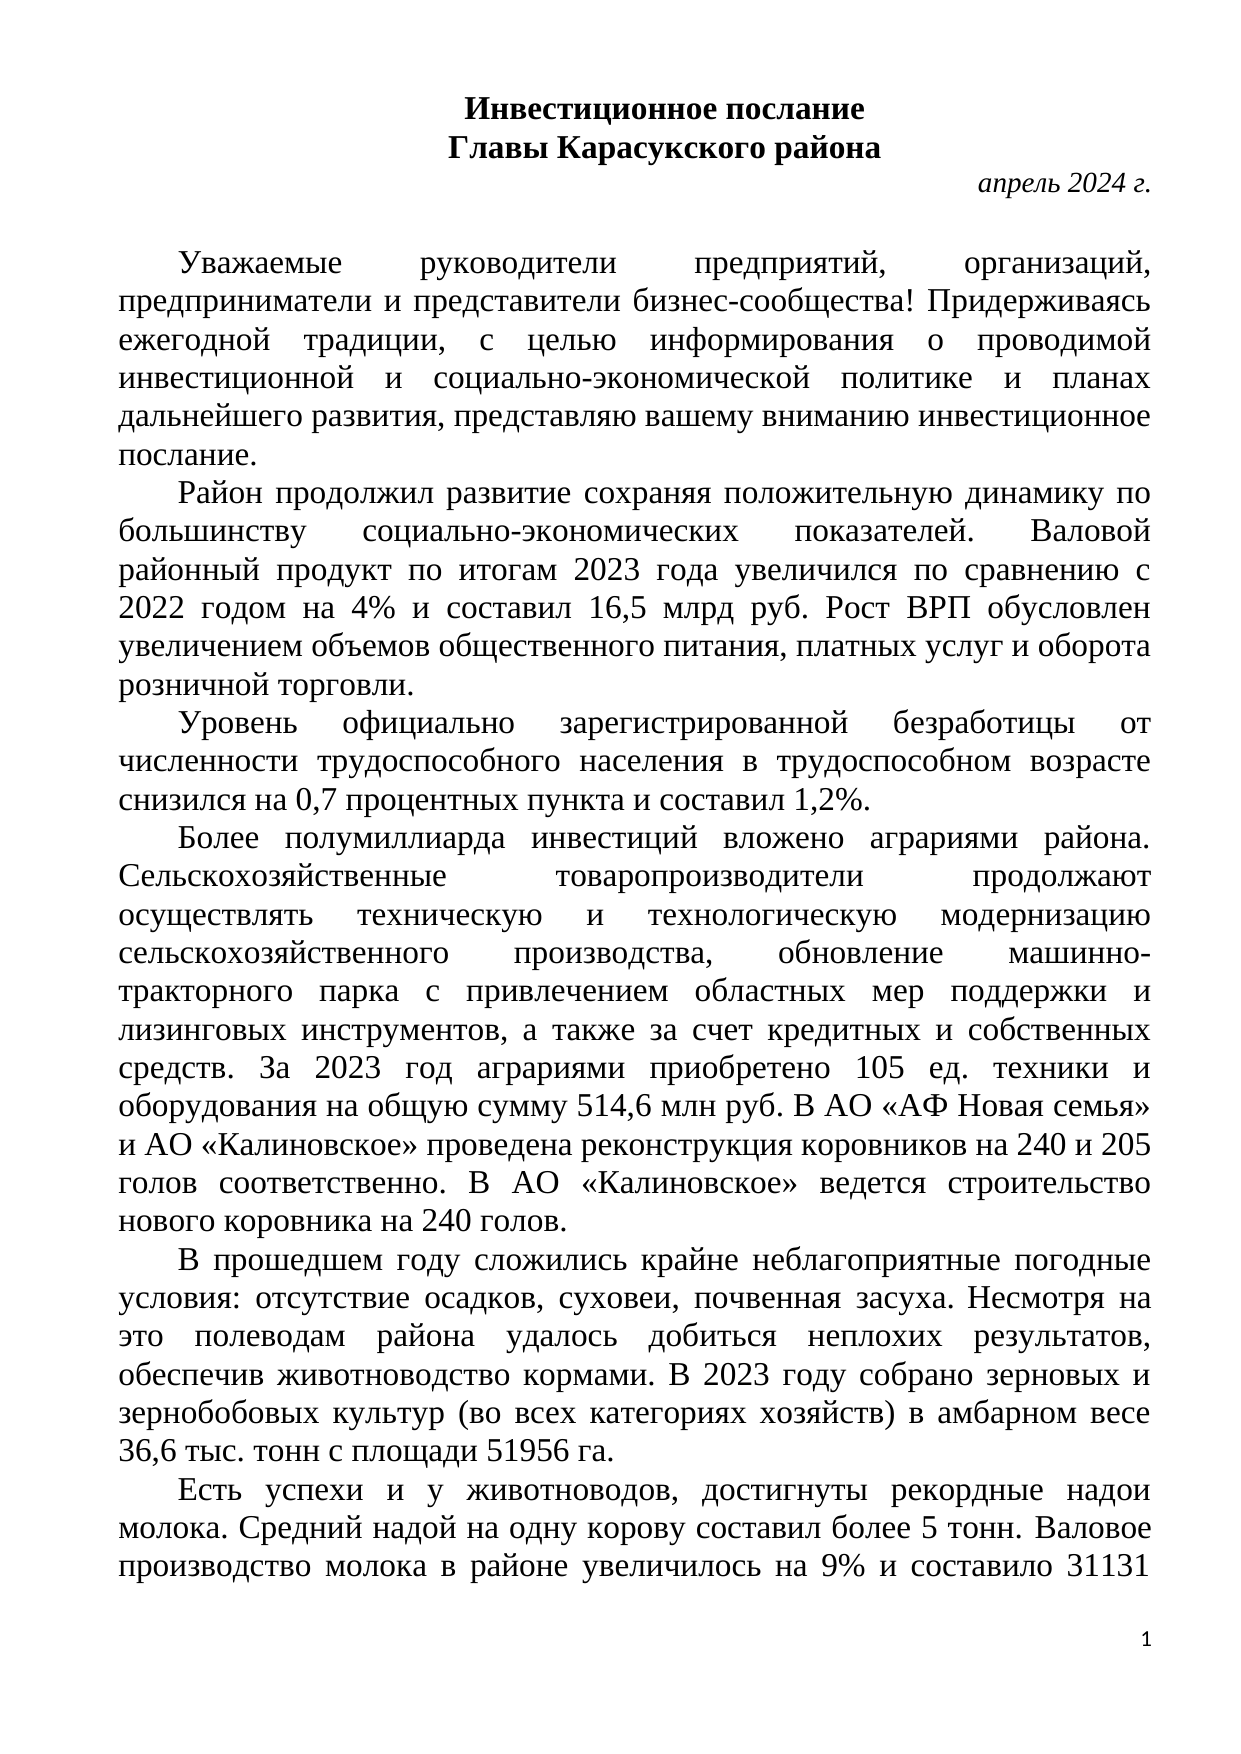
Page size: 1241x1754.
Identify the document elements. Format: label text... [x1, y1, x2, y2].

text Уважаемые руководители предприятий, организаций, предприниматели и представители бизнес-сообщества! Придерживаясь ежегодной традиции, с целью информирования о проводимой инвестиционной и социально-экономической политике и планах дальнейшего развития, представляю вашему вниманию инвестиционное послание. [118, 242, 1152, 472]
text Более полумиллиарда инвестиций вложено аграриями района. Сельскохозяйственные товаропроизводители продолжают осуществлять техническую и технологическую модернизацию сельскохозяйственного производства, обновление машинно-тракторного парка с привлечением областных мер поддержки и лизинговых инструментов, а также за счет кредитных и собственных средств. За 2023 год аграриями приобретено 105 ед. техники и оборудования на общую сумму 514,6 млн руб. В АО «АФ Новая семья» и АО «Калиновское» проведена реконструкция коровников на 240 и 205 голов соответственно. В АО «Калиновское» ведется строительство нового коровника на 240 голов. [118, 817, 1152, 1239]
text Район продолжил развитие сохраняя положительную динамику по большинству социально-экономических показателей. Валовой районный продукт по итогам 2023 года увеличился по сравнению с 2022 годом на 4% и составил 16,5 млрд руб. Рост ВРП обусловлен увеличением объемов общественного питания, платных услуг и оборота розничной торговли. [118, 472, 1152, 702]
text В прошедшем году сложились крайне неблагоприятные погодные условия: отсутствие осадков, суховеи, почвенная засуха. Несмотря на это полеводам района удалось добиться неплохих результатов, обеспечив животноводство кормами. В 2023 году собрано зерновых и зернобобовых культур (во всех категориях хозяйств) в амбарном весе 36,6 тыс. тонн с площади 51956 га. [118, 1239, 1152, 1469]
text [118, 1469, 1152, 1584]
text Уровень официально зарегистрированной безработицы от численности трудоспособного населения в трудоспособном возрасте снизился на 0,7 процентных пункта и составил 1,2%. [118, 702, 1152, 817]
text апрель 2024 г. [118, 165, 1152, 199]
text Главы Карасукского района [118, 127, 1152, 165]
text Инвестиционное послание [118, 89, 1152, 127]
